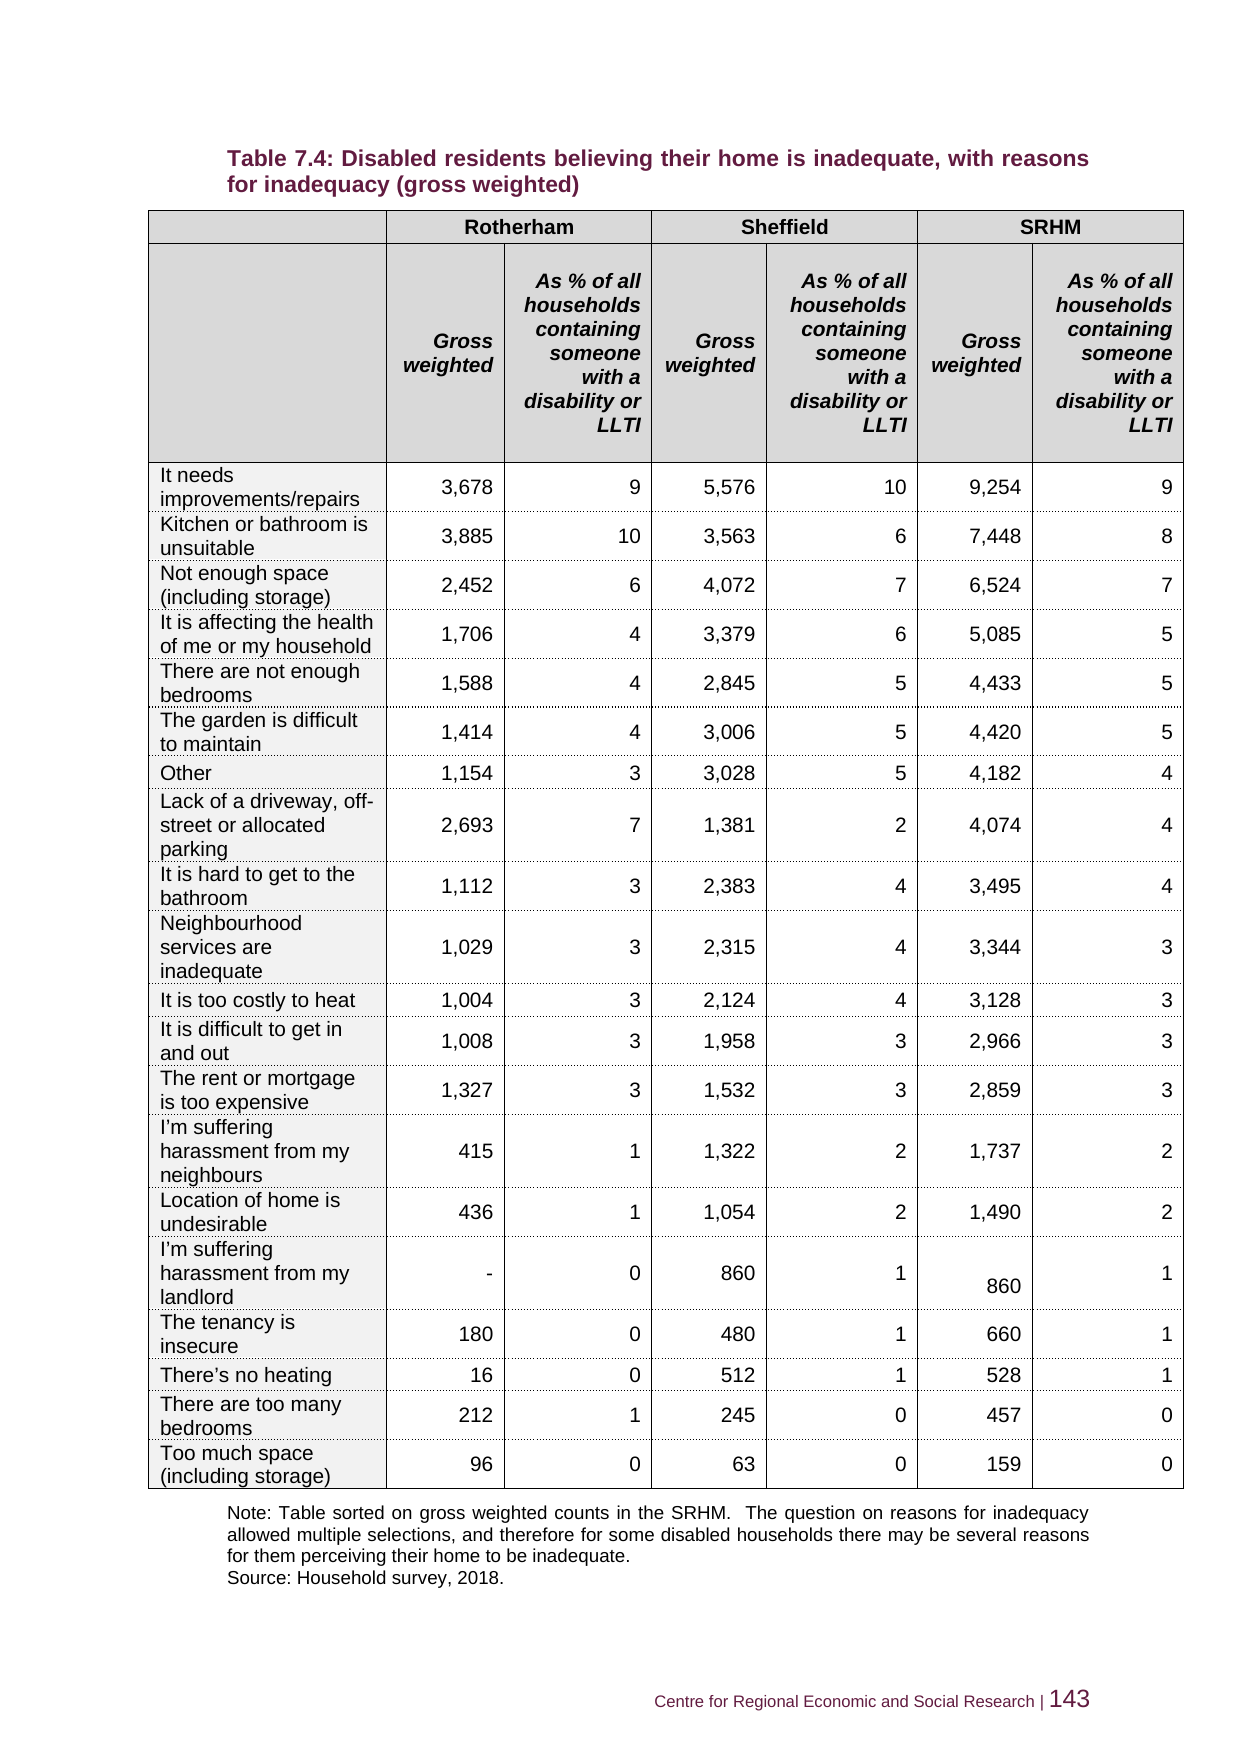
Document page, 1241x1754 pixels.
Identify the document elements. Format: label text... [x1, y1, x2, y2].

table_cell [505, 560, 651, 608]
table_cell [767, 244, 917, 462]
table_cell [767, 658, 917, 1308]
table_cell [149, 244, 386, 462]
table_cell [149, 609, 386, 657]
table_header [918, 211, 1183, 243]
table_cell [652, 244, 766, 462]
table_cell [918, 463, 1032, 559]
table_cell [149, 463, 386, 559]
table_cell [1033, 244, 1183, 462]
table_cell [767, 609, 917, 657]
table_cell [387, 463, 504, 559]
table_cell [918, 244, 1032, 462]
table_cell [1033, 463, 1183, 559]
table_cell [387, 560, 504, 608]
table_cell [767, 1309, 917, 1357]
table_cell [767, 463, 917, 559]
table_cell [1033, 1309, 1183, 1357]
text Source: Household survey, 2018. [227, 1566, 1090, 1588]
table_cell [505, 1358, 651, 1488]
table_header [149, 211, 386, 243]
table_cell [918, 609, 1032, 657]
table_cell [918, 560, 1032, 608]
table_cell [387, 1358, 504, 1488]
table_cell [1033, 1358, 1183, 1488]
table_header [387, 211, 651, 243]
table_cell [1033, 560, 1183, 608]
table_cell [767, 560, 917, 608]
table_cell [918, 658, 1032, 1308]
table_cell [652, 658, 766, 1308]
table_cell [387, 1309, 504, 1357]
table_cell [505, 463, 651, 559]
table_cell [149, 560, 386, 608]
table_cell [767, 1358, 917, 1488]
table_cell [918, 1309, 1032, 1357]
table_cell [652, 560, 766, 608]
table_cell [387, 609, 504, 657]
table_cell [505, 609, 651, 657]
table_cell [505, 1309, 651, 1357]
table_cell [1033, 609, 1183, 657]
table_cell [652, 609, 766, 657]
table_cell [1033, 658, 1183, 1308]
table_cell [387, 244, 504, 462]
text Note: Table sorted on gross weighted counts in the SRHM. The question on reasons for inadequacy allowed multiple selections, and therefore for some disabled households there may be several reasons for them perceiving their home to be inadequate. [227, 1502, 1090, 1566]
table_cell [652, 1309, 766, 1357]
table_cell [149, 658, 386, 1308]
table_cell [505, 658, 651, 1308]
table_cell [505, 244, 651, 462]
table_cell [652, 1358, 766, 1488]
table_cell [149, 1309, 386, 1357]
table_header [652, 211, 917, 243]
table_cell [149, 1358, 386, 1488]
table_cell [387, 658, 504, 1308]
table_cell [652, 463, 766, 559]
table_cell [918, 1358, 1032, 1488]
